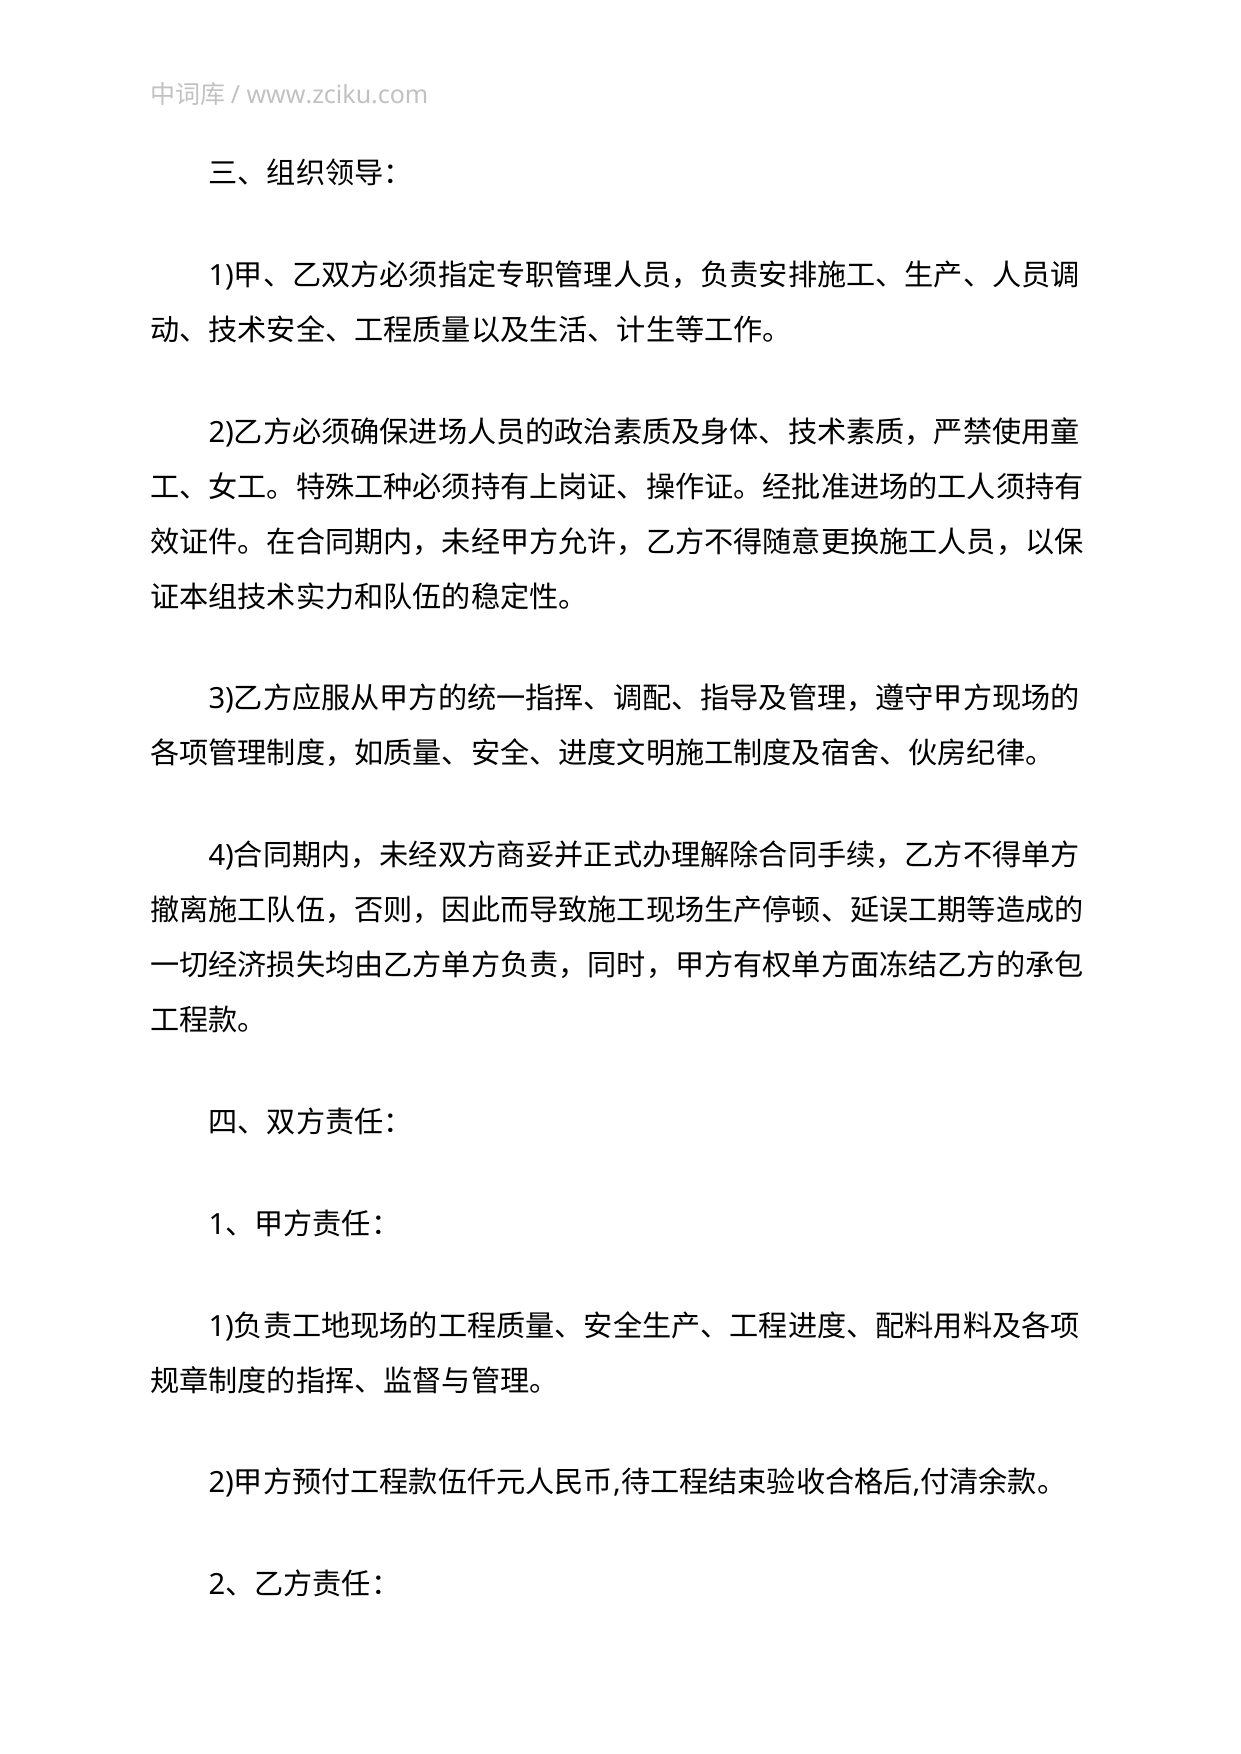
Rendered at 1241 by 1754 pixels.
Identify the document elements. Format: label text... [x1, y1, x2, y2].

text 4)合同期内，未经双方商妥并正式办理解除合同手续，乙方不得单方撤离施工队伍，否则，因此而导致施工现场生产停顿、延误工期等造成的一切经济损失均由乙方单方负责，同时，甲方有权单方面冻结乙方的承包工程款。 [150, 832, 1090, 1039]
text 2)乙方必须确保进场人员的政治素质及身体、技术素质，严禁使用童工、女工。特殊工种必须持有上岗证、操作证。经批准进场的工人须持有效证件。在合同期内，未经甲方允许，乙方不得随意更换施工人员，以保证本组技术实力和队伍的稳定性。 [150, 408, 1090, 616]
text 1)甲、乙双方必须指定专职管理人员，负责安排施工、生产、人员调动、技术安全、工程质量以及生活、计生等工作。 [150, 252, 1090, 349]
text 1)负责工地现场的工程质量、安全生产、工程进度、配料用料及各项规章制度的指挥、监督与管理。 [150, 1302, 1090, 1399]
text 3)乙方应服从甲方的统一指挥、调配、指导及管理，遵守甲方现场的各项管理制度，如质量、安全、进度文明施工制度及宿舍、伙房纪律。 [150, 675, 1090, 772]
text 2、乙方责任： [150, 1561, 1090, 1603]
text 1、甲方责任： [150, 1200, 1090, 1243]
text 四、双方责任： [150, 1098, 1090, 1141]
text 三、组织领导： [150, 150, 1090, 192]
text 2)甲方预付工程款伍仟元人民币,待工程结束验收合格后,付清余款。 [150, 1459, 1090, 1501]
